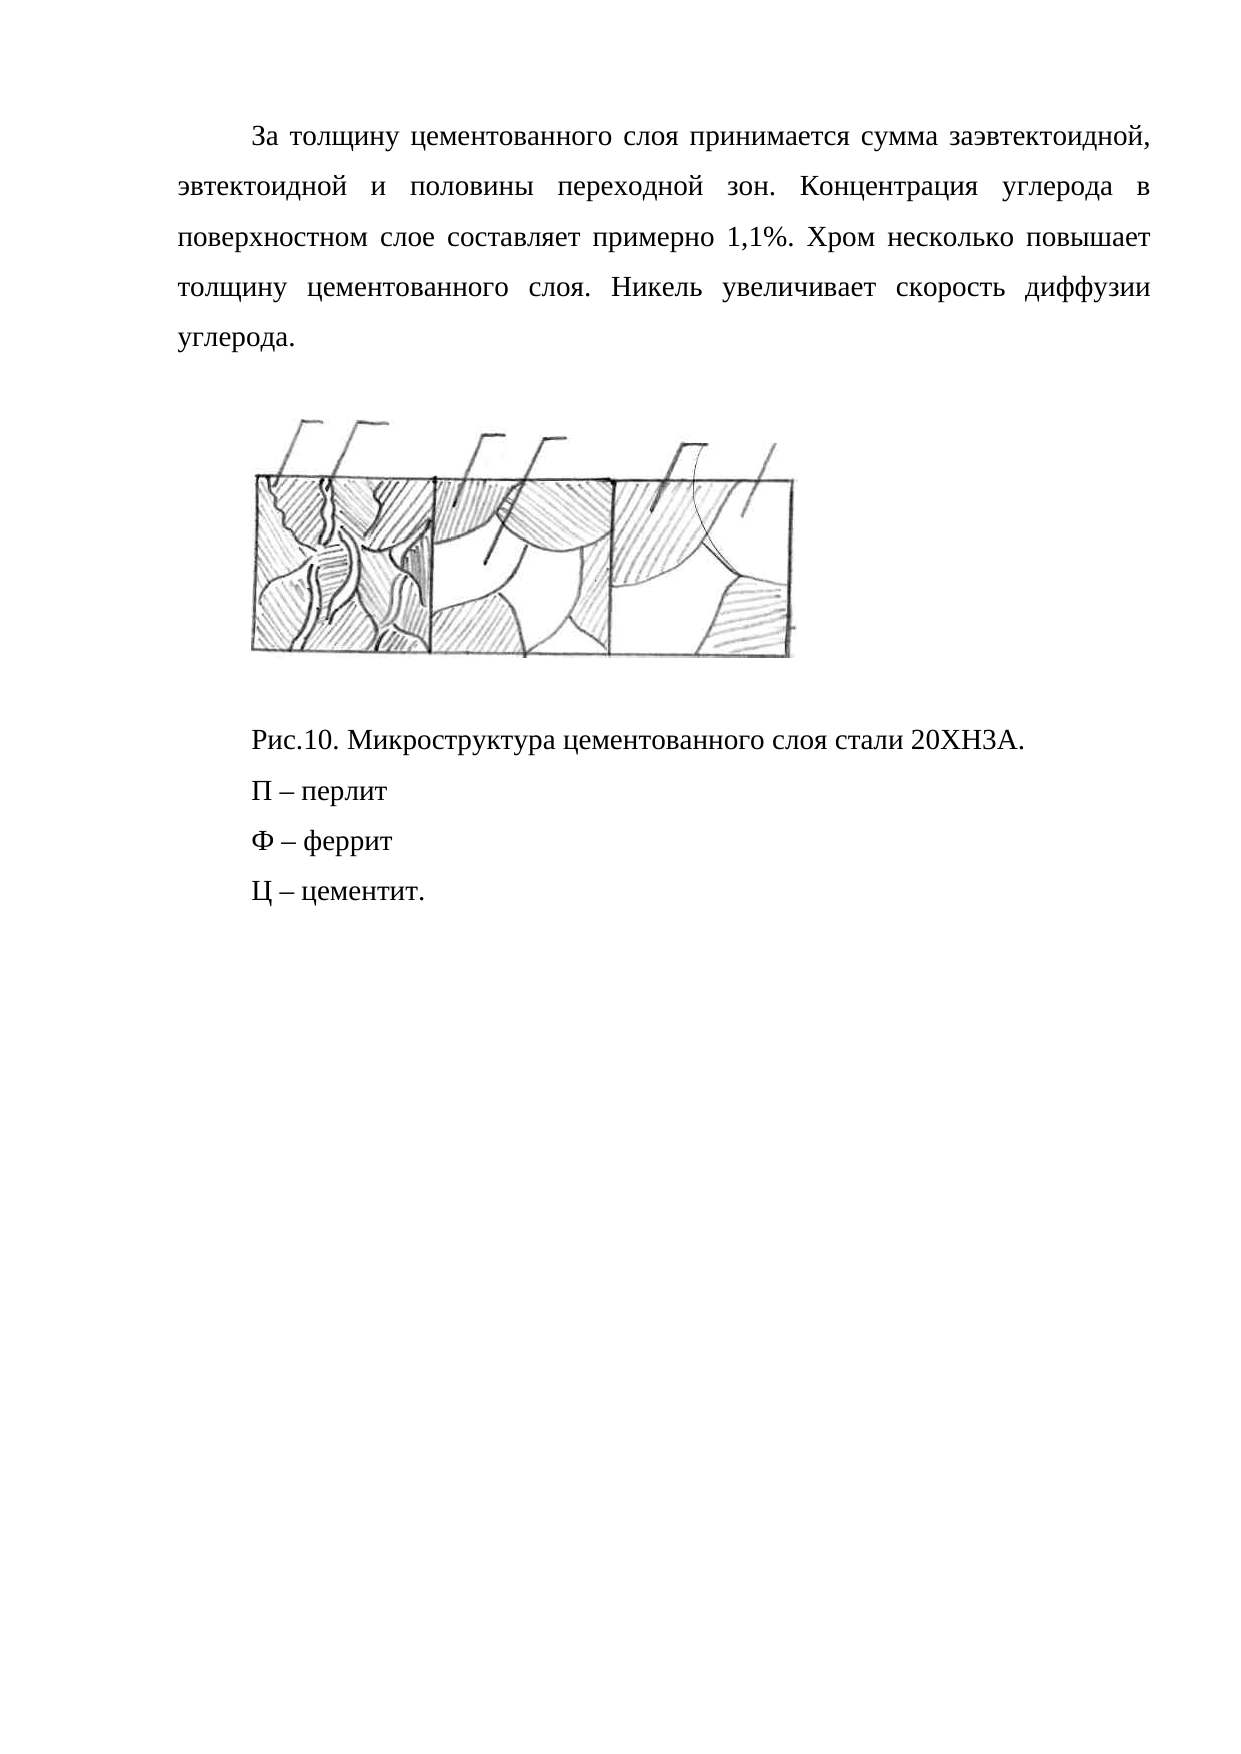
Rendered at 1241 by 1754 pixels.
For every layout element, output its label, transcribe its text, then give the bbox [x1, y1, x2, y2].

text П – перлит [177, 773, 1152, 806]
text Рис.10. Микроструктура цементованного слоя стали 20ХН3А. [177, 722, 1152, 756]
text Ф – феррит [177, 823, 1152, 856]
picture [251, 419, 798, 658]
text За толщину цементованного слоя принимается сумма заэвтектоидной, эвтектоидной и половины переходной зон. Концентрация углерода в поверхностном слое составляет примерно 1,1%. Хром несколько повышает толщину цементованного слоя. Никель увеличивает скорость диффузии углерода. [177, 118, 1152, 353]
text Ц – цементит. [177, 873, 1152, 907]
